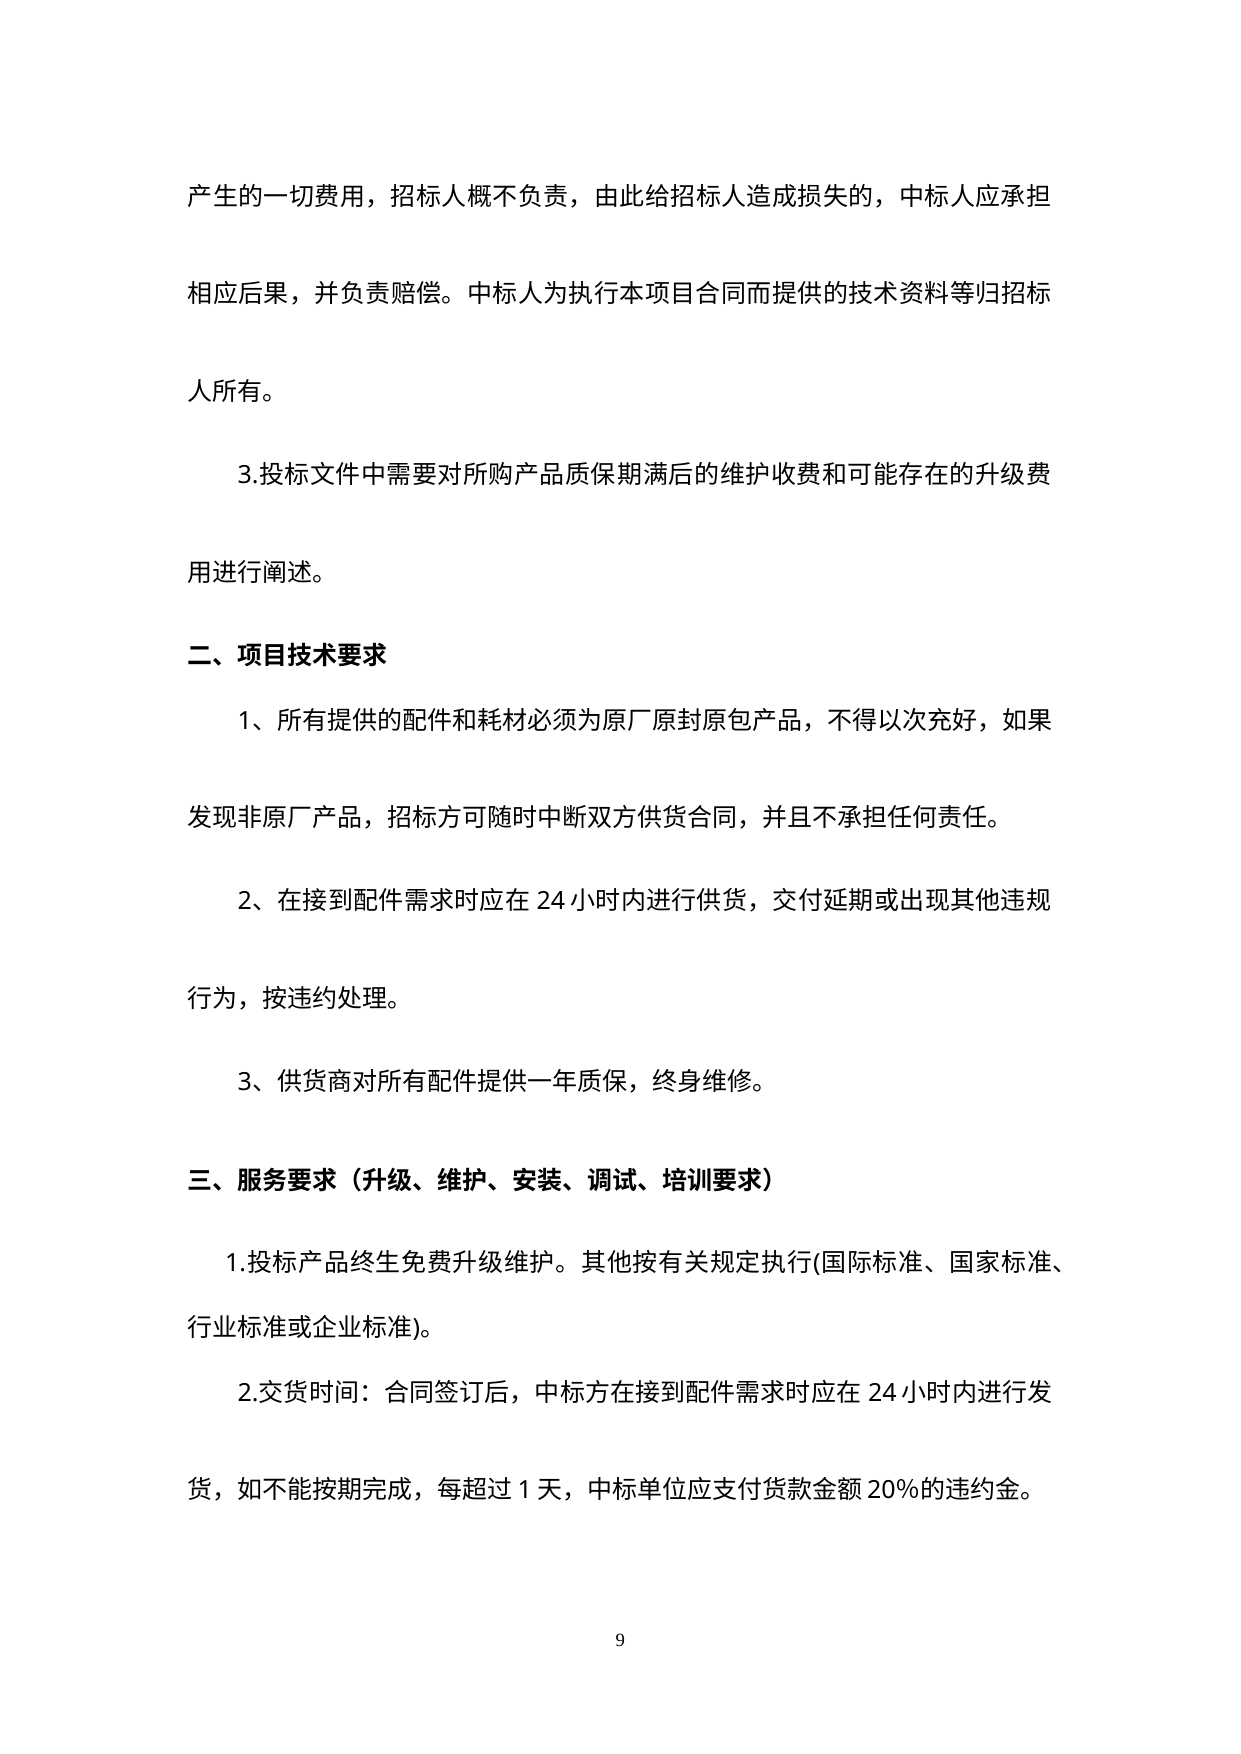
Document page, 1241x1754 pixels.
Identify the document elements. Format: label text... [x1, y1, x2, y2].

text 1.投标产品终生免费升级维护。其他按有关规定执行(国际标准、国家标准、行业标准或企业标准)。 [187, 1228, 1053, 1358]
text 1、所有提供的配件和耗材必须为原厂原封原包产品，不得以次充好，如果发现非原厂产品，招标方可随时中断双方供货合同，并且不承担任何责任。 [187, 686, 1053, 848]
text 3、供货商对所有配件提供一年质保，终身维修。 [187, 1047, 1053, 1112]
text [187, 162, 1053, 422]
text 3.投标文件中需要对所购产品质保期满后的维护收费和可能存在的升级费用进行阐述。 [187, 440, 1053, 603]
text 三、服务要求（升级、维护、安装、调试、培训要求） [187, 1146, 1053, 1211]
text 2.交货时间：合同签订后，中标方在接到配件需求时应在24小时内进行发货，如不能按期完成，每超过1天，中标单位应支付货款金额20％的违约金。 [187, 1358, 1053, 1520]
text 二、项目技术要求 [187, 621, 1053, 686]
text 2、在接到配件需求时应在24小时内进行供货，交付延期或出现其他违规行为，按违约处理。 [187, 866, 1053, 1029]
